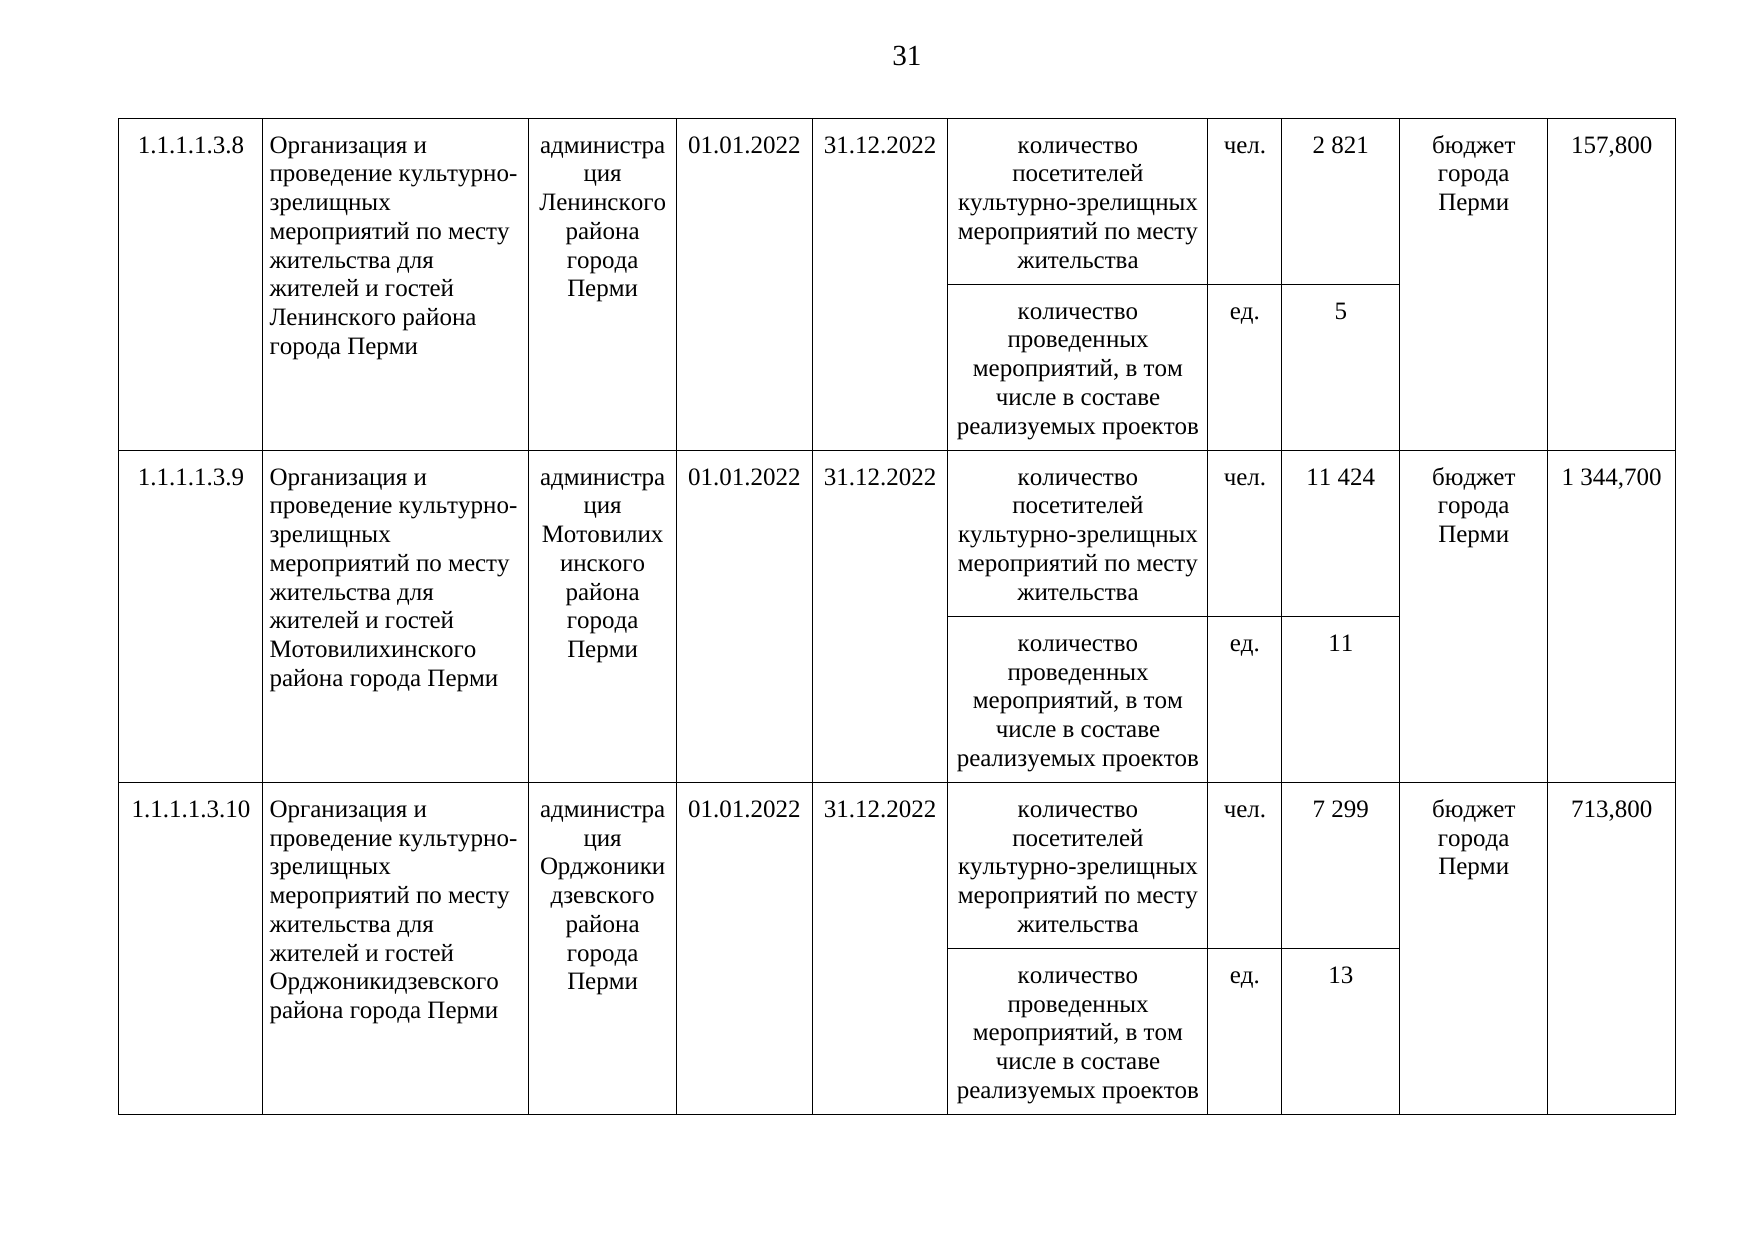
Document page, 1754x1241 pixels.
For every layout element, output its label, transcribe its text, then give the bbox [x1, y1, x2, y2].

table_cell количество посетителей культурно-зрелищных мероприятий по месту жительства [948, 451, 1207, 616]
table_cell 1 344,700 [1548, 451, 1675, 782]
table_cell количество проведенных мероприятий, в том числе в составе реализуемых проектов [948, 617, 1207, 782]
table_cell Организация и проведение культурно-зрелищных мероприятий по месту жительства для жителей и гостей Орджоникидзевского района города Перми [263, 783, 528, 1114]
table_cell Организация и проведение культурно-зрелищных мероприятий по месту жительства для жителей и гостей Мотовилихинского района города Перми [263, 451, 528, 782]
table_cell ед. [1208, 285, 1281, 450]
table_cell 5 [1282, 285, 1399, 450]
table_cell чел. [1208, 451, 1281, 616]
table_cell чел. [1208, 783, 1281, 948]
table_cell администрация Ленинского района города Перми [529, 119, 676, 450]
table_cell администрация Орджоникидзевского района города Перми [529, 783, 676, 1114]
table_cell 13 [1282, 949, 1399, 1114]
table_cell чел. [1208, 119, 1281, 284]
table_cell 01.01.2022 [677, 783, 812, 1114]
table_cell 2 821 [1282, 119, 1399, 284]
table_cell 31.12.2022 [813, 451, 947, 782]
table_cell 31.12.2022 [813, 119, 947, 450]
table_cell 1.1.1.1.3.9 [119, 451, 262, 782]
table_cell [948, 949, 1207, 1114]
table_cell 713,800 [1548, 783, 1675, 1114]
table_cell администрация Мотовилихинского района города Перми [529, 451, 676, 782]
table_cell 11 [1282, 617, 1399, 782]
table_cell 01.01.2022 [677, 451, 812, 782]
table_cell 1.1.1.1.3.10 [119, 783, 262, 1114]
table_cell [948, 783, 1207, 948]
table_cell бюджет города Перми [1400, 451, 1547, 782]
table_cell ед. [1208, 617, 1281, 782]
table_cell 157,800 [1548, 119, 1675, 450]
table_cell бюджет города Перми [1400, 119, 1547, 450]
table_cell 01.01.2022 [677, 119, 812, 450]
table_cell бюджет города Перми [1400, 783, 1547, 1114]
table_cell 11 424 [1282, 451, 1399, 616]
table_cell 31.12.2022 [813, 783, 947, 1114]
table_cell Организация и проведение культурно-зрелищных мероприятий по месту жительства для жителей и гостей Ленинского района города Перми [263, 119, 528, 450]
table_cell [948, 285, 1207, 450]
table_cell 1.1.1.1.3.8 [119, 119, 262, 450]
table_cell 7 299 [1282, 783, 1399, 948]
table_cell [948, 119, 1207, 284]
table_cell ед. [1208, 949, 1281, 1114]
